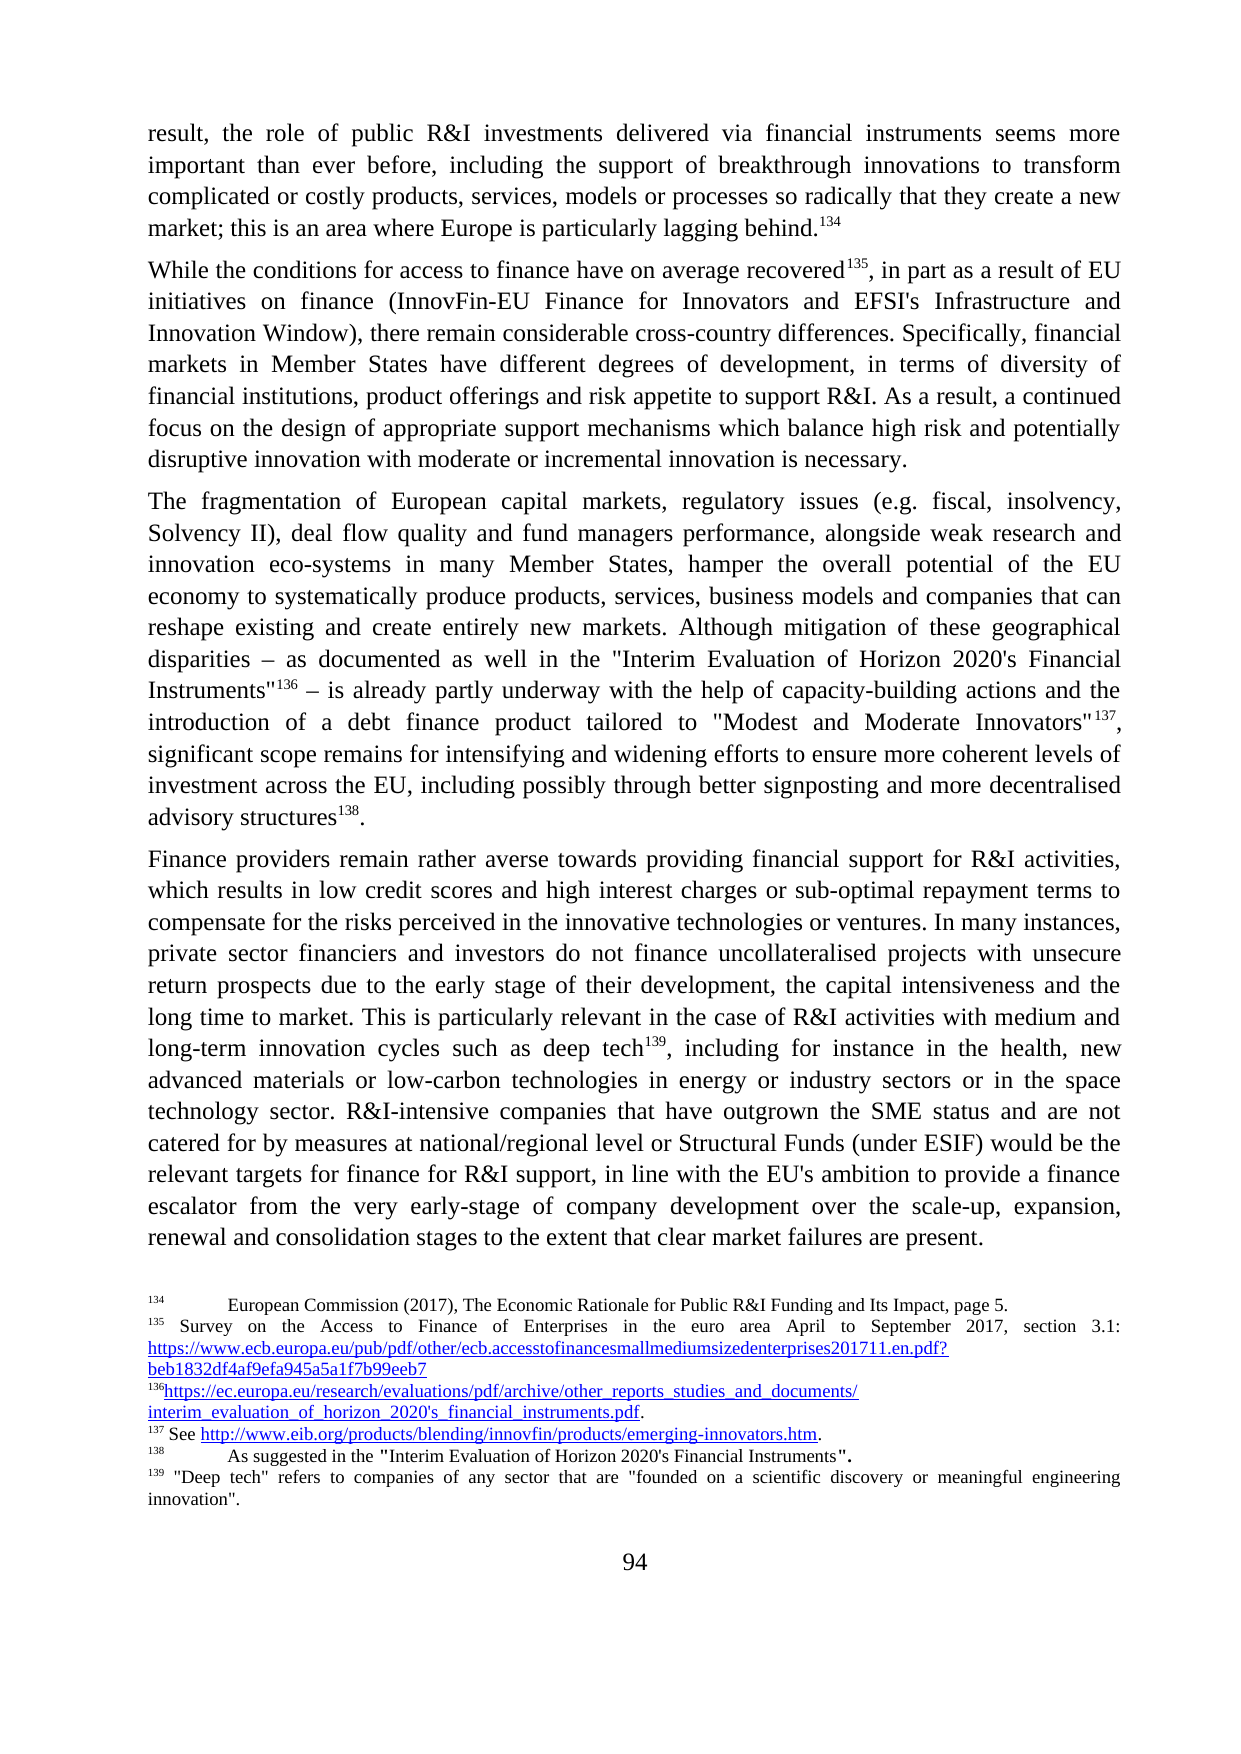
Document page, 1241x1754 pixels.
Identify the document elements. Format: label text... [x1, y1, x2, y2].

text While the conditions for access to finance have on average recovered, in part as a result of EU initiatives on finance (InnovFin-EU Finance for Innovators and EFSI's Infrastructure and Innovation Window), there remain considerable cross-country differences. Specifically, financial markets in Member States have different degrees of development, in terms of diversity of financial institutions, product offerings and risk appetite to support R&I. As a result, a continued focus on the design of appropriate support mechanisms which balance high risk and potentially disruptive innovation with moderate or incremental innovation is necessary. [148, 255, 1122, 473]
text The fragmentation of European capital markets, regulatory issues (e.g. fiscal, insolvency, Solvency II), deal flow quality and fund managers performance, alongside weak research and innovation eco-systems in many Member States, hamper the overall potential of the EU economy to systematically produce products, services, business models and companies that can reshape existing and create entirely new markets. Although mitigation of these geographical disparities – as documented as well in the "Interim Evaluation of Horizon 2020's Financial Instruments" – is already partly underway with the help of capacity-building actions and the introduction of a debt finance product tailored to "Modest and Moderate Innovators", significant scope remains for intensifying and widening efforts to ensure more coherent levels of investment across the EU, including possibly through better signposting and more decentralised advisory structures. [148, 486, 1122, 831]
text Finance providers remain rather averse towards providing financial support for R&I activities, which results in low credit scores and high interest charges or sub-optimal repayment terms to compensate for the risks perceived in the innovative technologies or ventures. In many instances, private sector financiers and investors do not finance uncollateralised projects with unsecure return prospects due to the early stage of their development, the capital intensiveness and the long time to market. This is particularly relevant in the case of R&I activities with medium and long-term innovation cycles such as deep tech, including for instance in the health, new advanced materials or low-carbon technologies in energy or industry sectors or in the space technology sector. R&I-intensive companies that have outgrown the SME status and are not catered for by measures at national/regional level or Structural Funds (under ESIF) would be the relevant targets for finance for R&I support, in line with the EU's ambition to provide a finance escalator from the very early-stage of company development over the scale-up, expansion, renewal and consolidation stages to the extent that clear market failures are present. [148, 844, 1122, 1251]
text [148, 118, 1122, 242]
